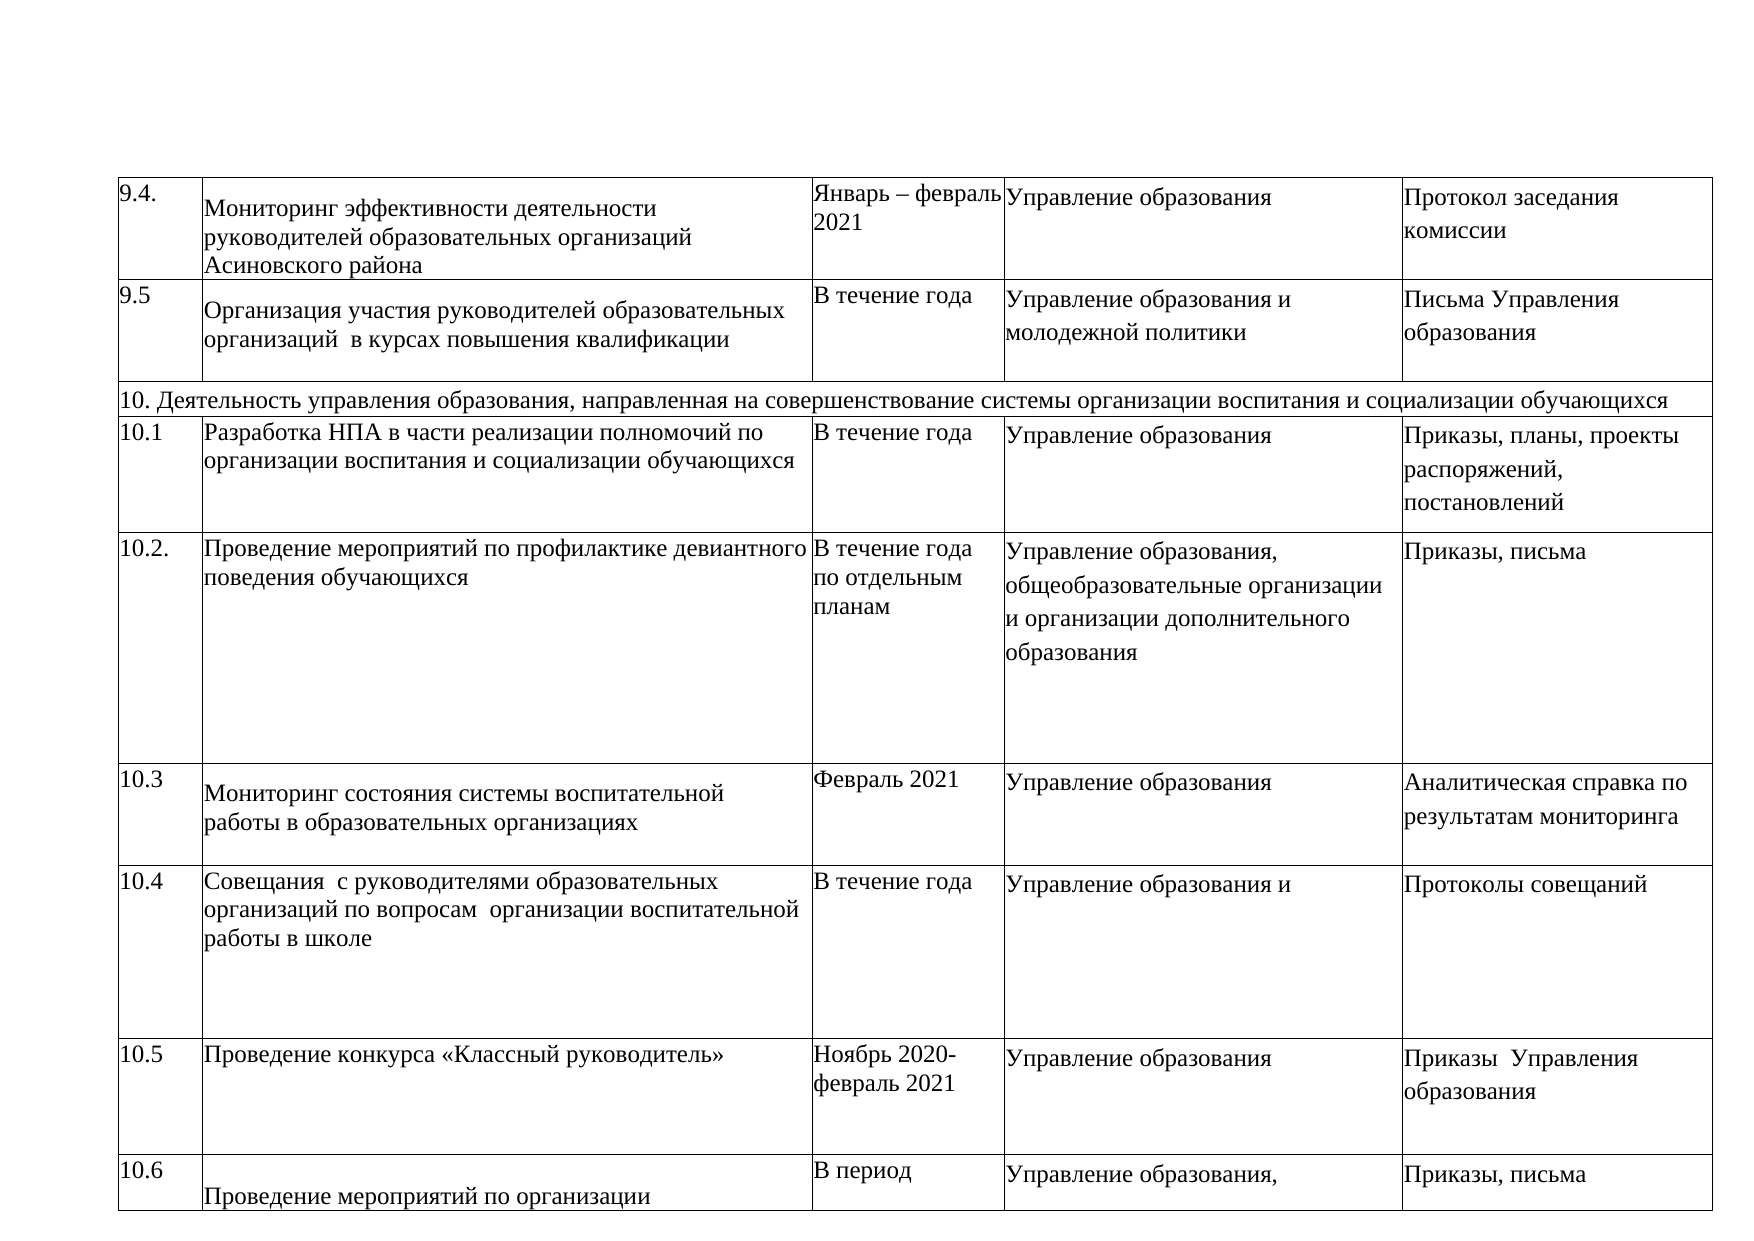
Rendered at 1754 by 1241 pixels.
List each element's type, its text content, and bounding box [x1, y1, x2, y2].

table_cell Приказы Управления образования [1403, 1039, 1712, 1154]
table_cell Управление образования и [1005, 866, 1402, 1038]
table_cell Проведение конкурса «Классный руководитель» [203, 1039, 812, 1154]
table_cell Мониторинг эффективности деятельности руководителей образовательных организаций Асиновского района [203, 178, 812, 279]
table_cell 10.6 [119, 1155, 202, 1209]
table_cell 10.4 [119, 866, 202, 1038]
table_cell Проведение мероприятий по профилактике девиантного поведения обучающихся [203, 533, 812, 763]
table_cell В течение года [813, 280, 1004, 381]
table_cell В течение года [813, 866, 1004, 1038]
table_cell В течение года [813, 417, 1004, 532]
table_cell Управление образования и молодежной политики [1005, 280, 1402, 381]
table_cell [813, 1155, 1004, 1209]
table_cell Протоколы совещаний [1403, 866, 1712, 1038]
table_cell Протокол заседания комиссии [1403, 178, 1712, 279]
table_cell Приказы, письма [1403, 533, 1712, 763]
table_cell Управление образования [1005, 178, 1402, 279]
table_cell Аналитическая справка по результатам мониторинга [1403, 764, 1712, 865]
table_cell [203, 1155, 812, 1209]
table_cell 10.1 [119, 417, 202, 532]
table_cell Совещания с руководителями образовательных организаций по вопросам организации воспитательной работы в школе [203, 866, 812, 1038]
table_cell Управление образования [1005, 1039, 1402, 1154]
table_cell Организация участия руководителей образовательных организаций в курсах повышения квалификации [203, 280, 812, 381]
table_cell Управление образования [1005, 764, 1402, 865]
table_cell Мониторинг состояния системы воспитательной работы в образовательных организациях [203, 764, 812, 865]
table_cell 9.5 [119, 280, 202, 381]
table_cell Разработка НПА в части реализации полномочий по организации воспитания и социализации обучающихся [203, 417, 812, 532]
table_cell Управление образования, общеобразовательные организации и организации дополнительного образования [1005, 533, 1402, 763]
table_cell В течение года по отдельным планам [813, 533, 1004, 763]
table_cell 10. Деятельность управления образования, направленная на совершенствование системы организации воспитания и социализации обучающихся [119, 382, 1712, 416]
table_cell 10.3 [119, 764, 202, 865]
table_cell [1005, 1155, 1402, 1209]
table_cell 9.4. [119, 178, 202, 279]
table_cell 10.2. [119, 533, 202, 763]
table_cell Январь – февраль 2021 [813, 178, 1004, 279]
table_cell Приказы, планы, проекты распоряжений, постановлений [1403, 417, 1712, 532]
table_cell Письма Управления образования [1403, 280, 1712, 381]
table_cell Приказы, письма [1403, 1155, 1712, 1209]
table_cell Ноябрь 2020- февраль 2021 [813, 1039, 1004, 1154]
table_cell Управление образования [1005, 417, 1402, 532]
table_cell Февраль 2021 [813, 764, 1004, 865]
table_cell 10.5 [119, 1039, 202, 1154]
